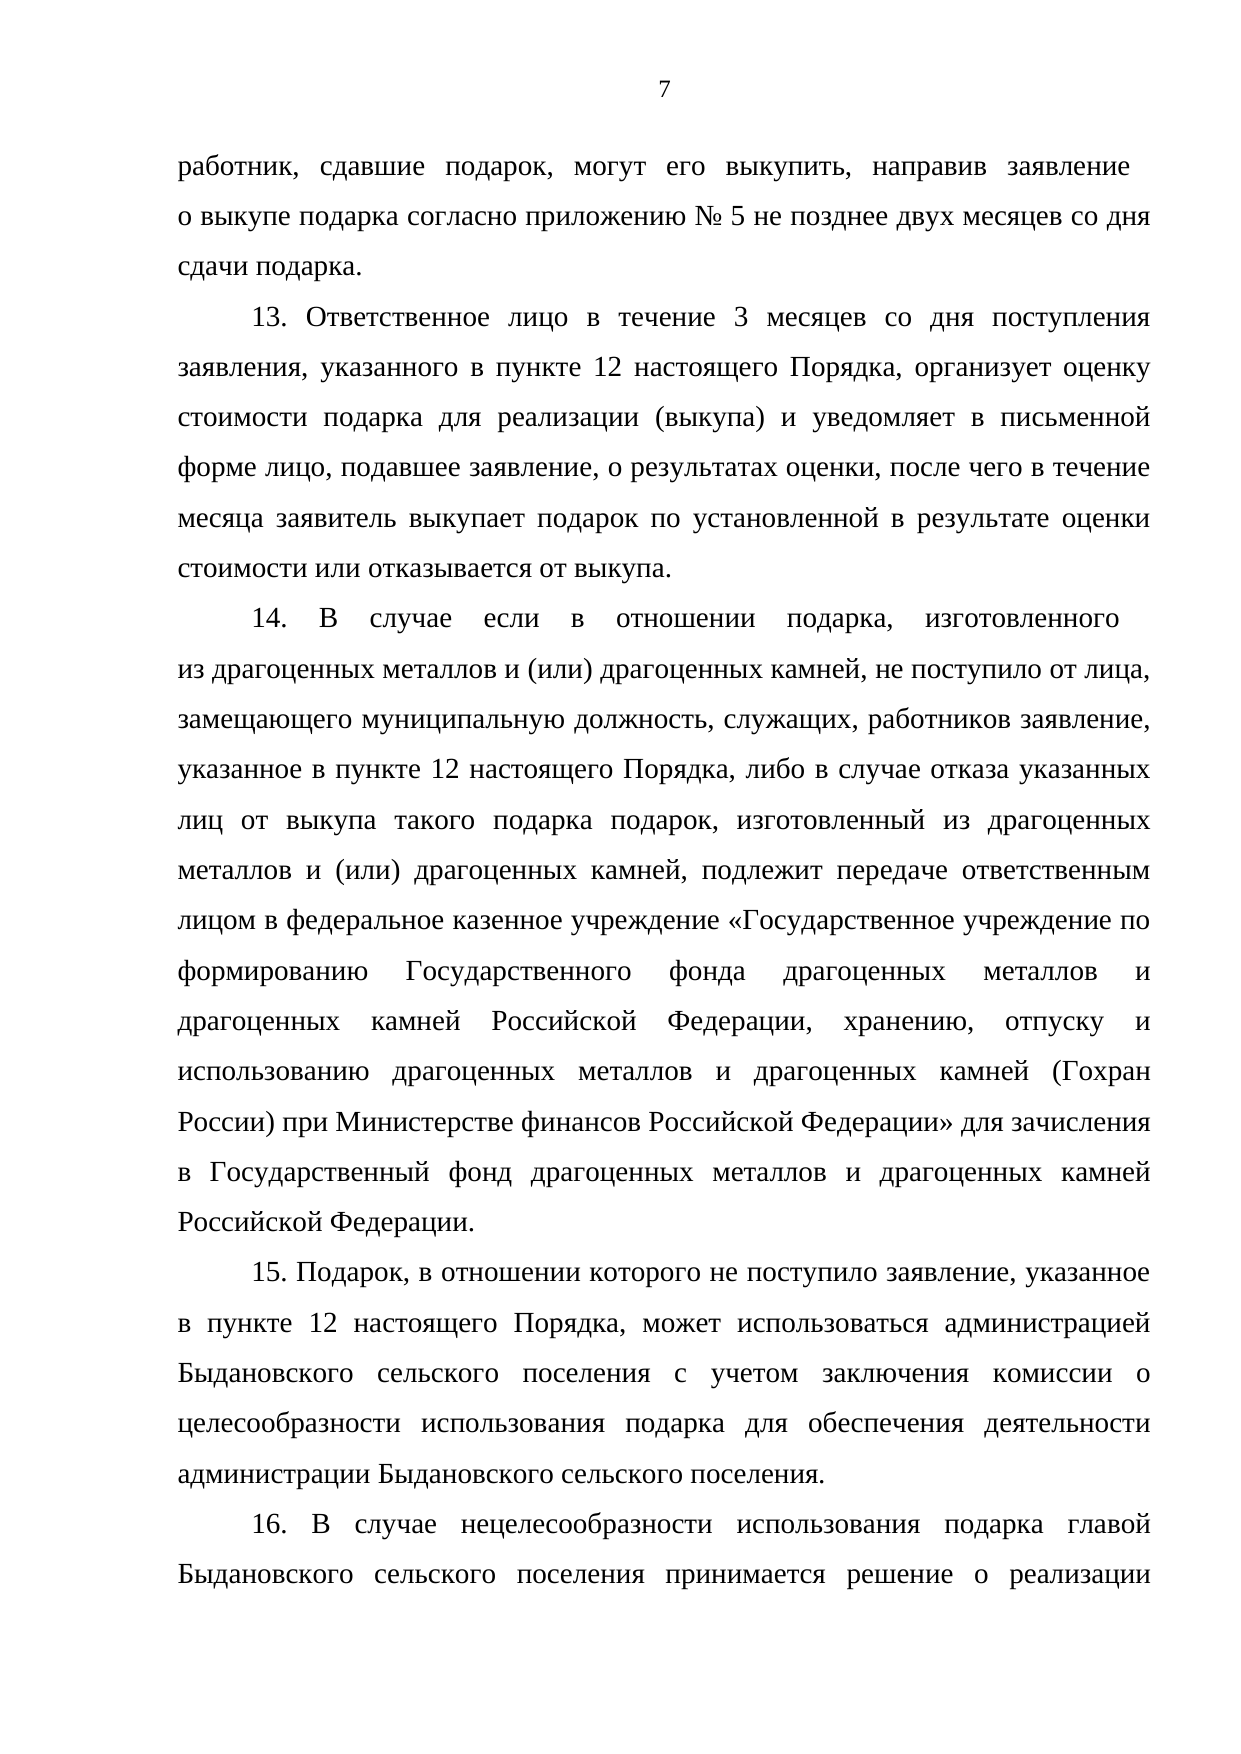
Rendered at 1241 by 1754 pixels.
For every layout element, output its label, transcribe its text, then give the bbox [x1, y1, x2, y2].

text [177, 148, 1152, 282]
text 13. Ответственное лицо в течение 3 месяцев со дня поступления заявления, указанного в пункте 12 настоящего Порядка, организует оценку стоимости подарка для реализации (выкупа) и уведомляет в письменной форме лицо, подавшее заявление, о результатах оценки, после чего в течение месяца заявитель выкупает подарок по установленной в результате оценки стоимости или отказывается от выкупа. [177, 299, 1152, 584]
text 15. Подарок, в отношении которого не поступило заявление, указанное в пункте 12 настоящего Порядка, может использоваться администрацией Быдановского сельского поселения с учетом заключения комиссии о целесообразности использования подарка для обеспечения деятельности администрации Быдановского сельского поселения. [177, 1254, 1152, 1489]
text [177, 1506, 1152, 1590]
text 14. В случае если в отношении подарка, изготовленного из драгоценных металлов и (или) драгоценных камней, не поступило от лица, замещающего муниципальную должность, служащих, работников заявление, указанное в пункте 12 настоящего Порядка, либо в случае отказа указанных лиц от выкупа такого подарка подарок, изготовленный из драгоценных металлов и (или) драгоценных камней, подлежит передаче ответственным лицом в федеральное казенное учреждение «Государственное учреждение по формированию Государственного фонда драгоценных металлов и драгоценных камней Российской Федерации, хранению, отпуску и использованию драгоценных металлов и драгоценных камней (Гохран России) при Министерстве финансов Российской Федерации» для зачисления в Государственный фонд драгоценных металлов и драгоценных камней Российской Федерации. [177, 601, 1152, 1238]
